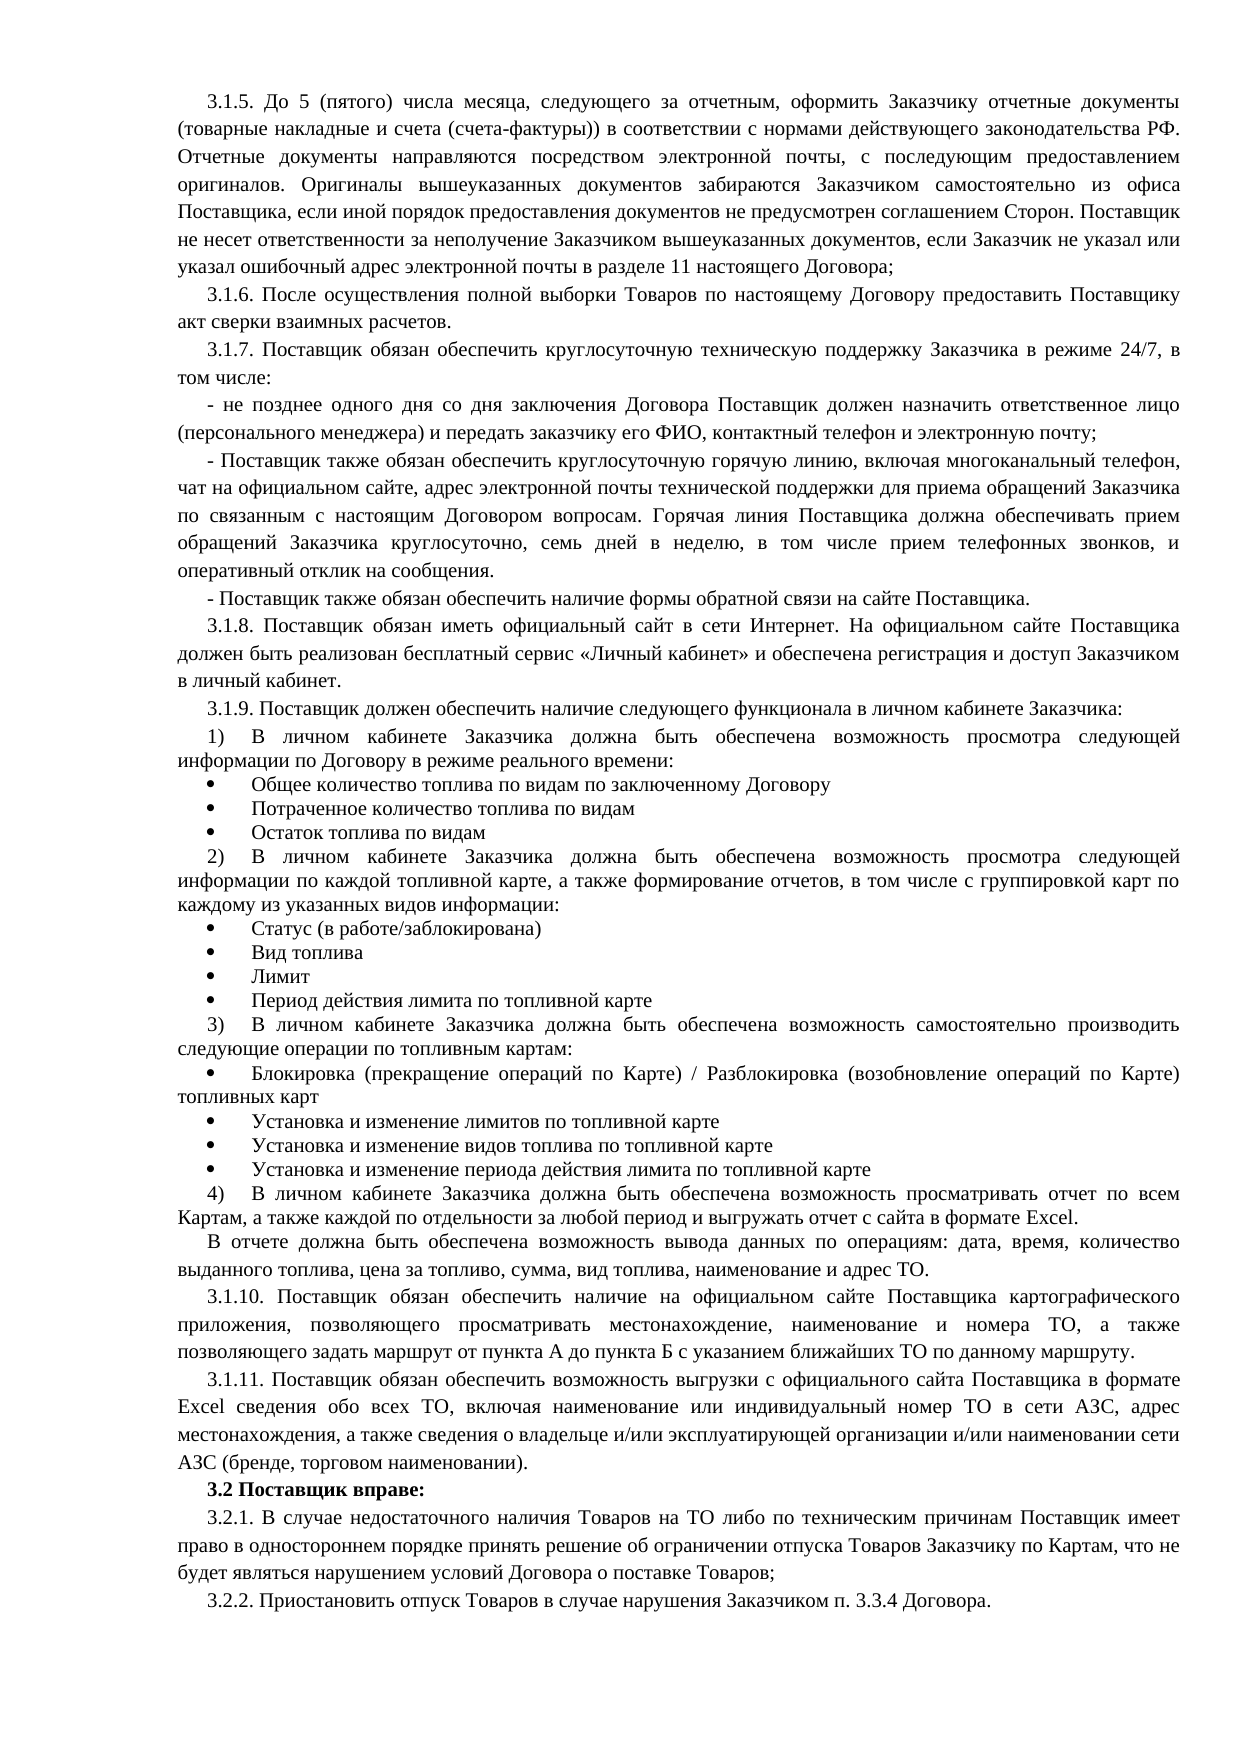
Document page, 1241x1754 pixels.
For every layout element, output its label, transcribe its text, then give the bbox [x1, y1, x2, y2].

list Период действия лимита по топливной карте [177, 988, 1181, 1012]
text 3.1.11. Поставщик обязан обеспечить возможность выгрузки с официального сайта Поставщика в формате Excel сведения обо всех ТО, включая наименование или индивидуальный номер ТО в сети АЗС, адрес местонахождения, а также сведения о владельце и/или эксплуатирующей организации и/или наименовании сети АЗС (бренде, торговом наименовании). [177, 1367, 1181, 1474]
text 3.1.6. После осуществления полной выборки Товаров по настоящему Договору предоставить Поставщику акт сверки взаимных расчетов. [177, 282, 1181, 333]
list Статус (в работе/заблокирована) [177, 916, 1181, 940]
text 3.2 Поставщик вправе: [177, 1477, 1181, 1501]
text - Поставщик также обязан обеспечить наличие формы обратной связи на сайте Поставщика. [177, 586, 1181, 609]
list Блокировка (прекращение операций по Карте) / Разблокировка (возобновление операций по Карте) топливных карт [177, 1060, 1181, 1108]
list В личном кабинете Заказчика должна быть обеспечена возможность самостоятельно производить следующие операции по топливным картам: [177, 1012, 1181, 1060]
text 3.2.1. В случае недостаточного наличия Товаров на ТО либо по техническим причинам Поставщик имеет право в одностороннем порядке принять решение об ограничении отпуска Товаров Заказчику по Картам, что не будет являться нарушением условий Договора о поставке Товаров; [177, 1505, 1181, 1584]
text 3.2.2. Приостановить отпуск Товаров в случае нарушения Заказчиком п. 3.3.4 Договора. [177, 1588, 1181, 1612]
list В личном кабинете Заказчика должна быть обеспечена возможность просмотра следующей информации по каждой топливной карте, а также формирование отчетов, в том числе с группировкой карт по каждому из указанных видов информации: [177, 844, 1181, 916]
text В отчете должна быть обеспечена возможность вывода данных по операциям: дата, время, количество выданного топлива, цена за топливо, сумма, вид топлива, наименование и адрес ТО. [177, 1229, 1181, 1281]
text 3.1.5. До 5 (пятого) числа месяца, следующего за отчетным, оформить Заказчику отчетные документы (товарные накладные и счета (счета-фактуры)) в соответствии с нормами действующего законодательства РФ. Отчетные документы направляются посредством электронной почты, с последующим предоставлением оригиналов. Оригиналы вышеуказанных документов забираются Заказчиком самостоятельно из офиса Поставщика, если иной порядок предоставления документов не предусмотрен соглашением Сторон. Поставщик не несет ответственности за неполучение Заказчиком вышеуказанных документов, если Заказчик не указал или указал ошибочный адрес электронной почты в разделе 11 настоящего Договора; [177, 89, 1181, 278]
text - Поставщик также обязан обеспечить круглосуточную горячую линию, включая многоканальный телефон, чат на официальном сайте, адрес электронной почты технической поддержки для приема обращений Заказчика по связанным с настоящим Договором вопросам. Горячая линия Поставщика должна обеспечивать прием обращений Заказчика круглосуточно, семь дней в неделю, в том числе прием телефонных звонков, и оперативный отклик на сообщения. [177, 447, 1181, 582]
list Вид топлива [177, 940, 1181, 964]
list В личном кабинете Заказчика должна быть обеспечена возможность просмотра следующей информации по Договору в режиме реального времени: [177, 723, 1181, 772]
text 3.1.10. Поставщик обязан обеспечить наличие на официальном сайте Поставщика картографического приложения, позволяющего просматривать местонахождение, наименование и номера ТО, а также позволяющего задать маршрут от пункта А до пункта Б с указанием ближайших ТО по данному маршруту. [177, 1284, 1181, 1363]
list Потраченное количество топлива по видам [177, 796, 1181, 820]
list Лимит [177, 964, 1181, 988]
text - не позднее одного дня со дня заключения Договора Поставщик должен назначить ответственное лицо (персонального менеджера) и передать заказчику его ФИО, контактный телефон и электронную почту; [177, 392, 1181, 444]
list Установка и изменение лимитов по топливной карте [177, 1108, 1181, 1133]
text 3.1.9. Поставщик должен обеспечить наличие следующего функционала в личном кабинете Заказчика: [177, 696, 1181, 720]
list Общее количество топлива по видам по заключенному Договору [177, 772, 1181, 796]
list В личном кабинете Заказчика должна быть обеспечена возможность просматривать отчет по всем Картам, а также каждой по отдельности за любой период и выгружать отчет с сайта в формате Excel. [177, 1181, 1181, 1229]
list Остаток топлива по видам [177, 820, 1181, 844]
list Установка и изменение периода действия лимита по топливной карте [177, 1157, 1181, 1181]
text 3.1.8. Поставщик обязан иметь официальный сайт в сети Интернет. На официальном сайте Поставщика должен быть реализован бесплатный сервис «Личный кабинет» и обеспечена регистрация и доступ Заказчиком в личный кабинет. [177, 613, 1181, 692]
list Установка и изменение видов топлива по топливной карте [177, 1133, 1181, 1157]
text 3.1.7. Поставщик обязан обеспечить круглосуточную техническую поддержку Заказчика в режиме 24/7, в том числе: [177, 337, 1181, 389]
